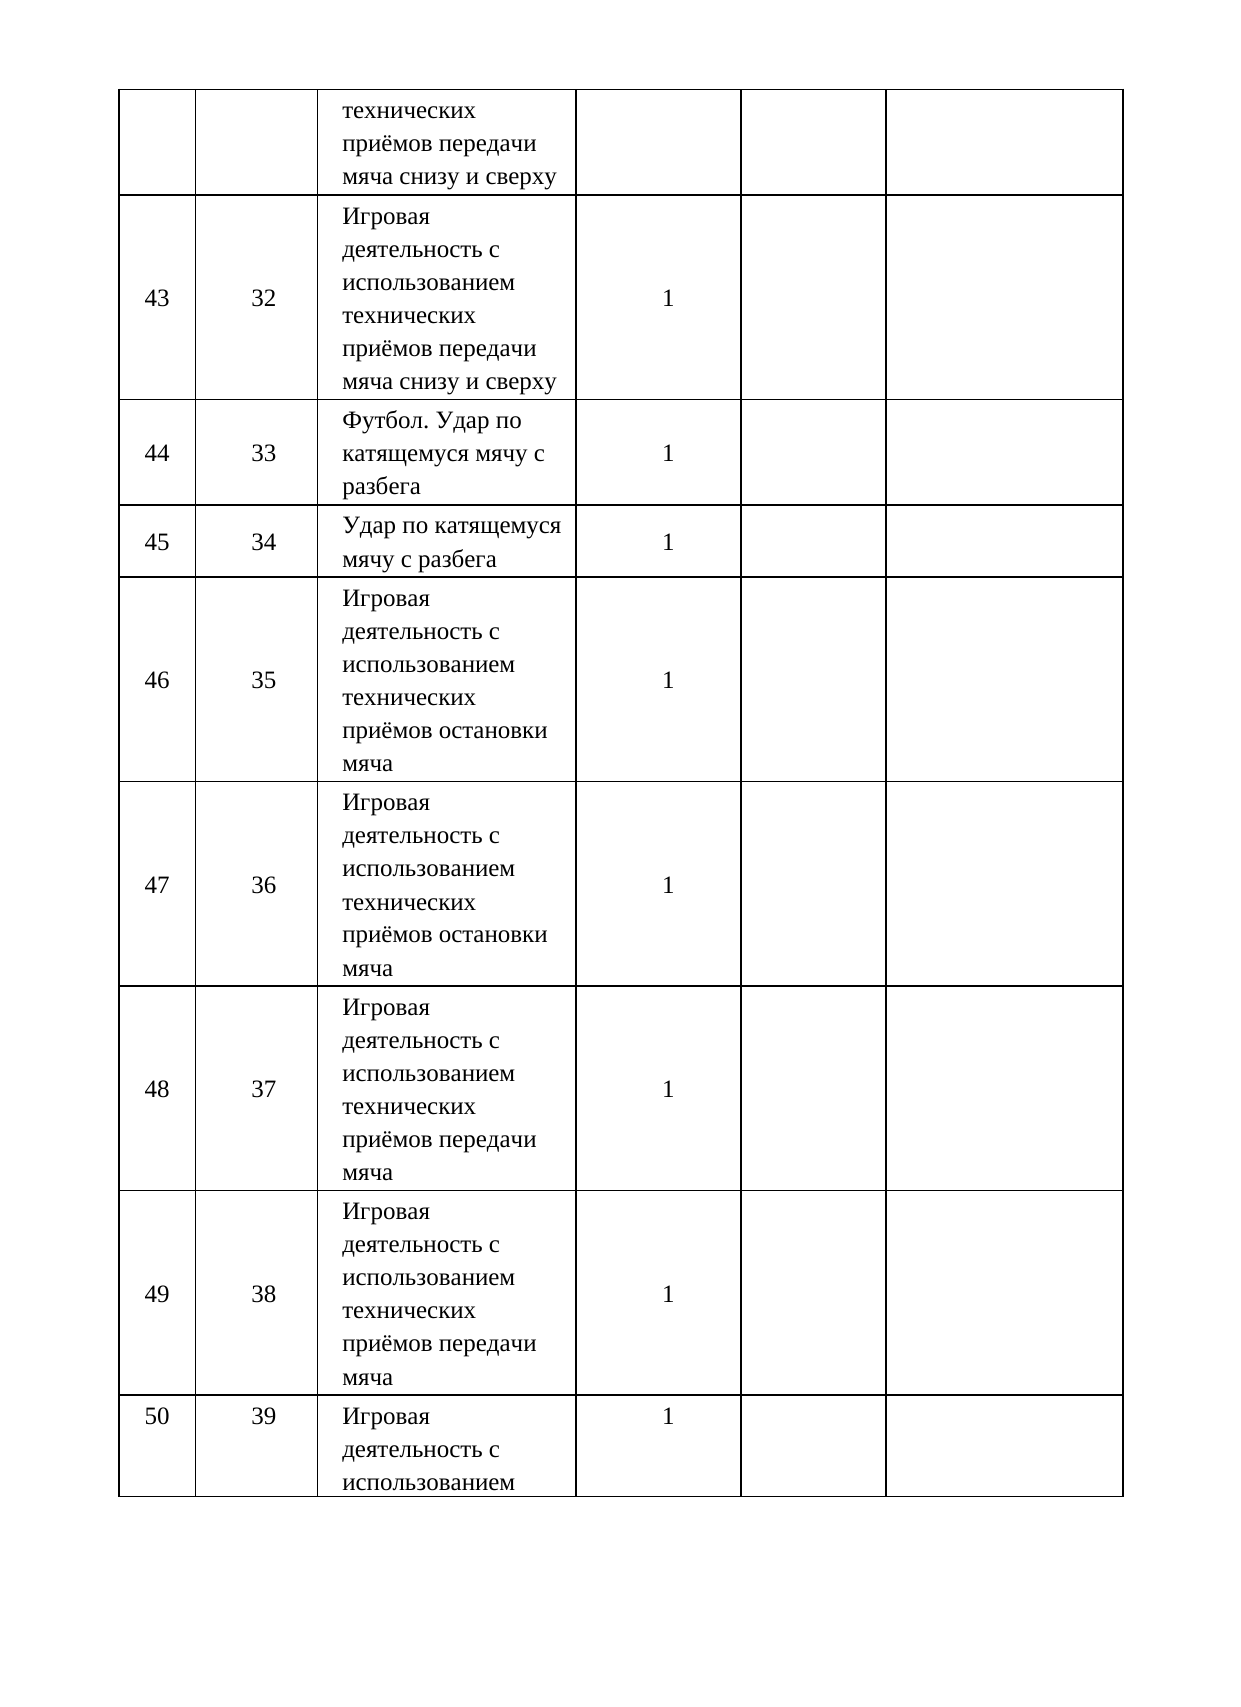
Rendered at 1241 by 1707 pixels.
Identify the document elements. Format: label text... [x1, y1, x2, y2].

table_cell 1 [577, 1396, 740, 1496]
table_cell 32 [196, 196, 317, 398]
table_cell Игровая деятельность с использованием технических приёмов остановки мяча [318, 578, 575, 781]
table_cell 49 [120, 1191, 195, 1394]
table_cell [887, 400, 1122, 504]
table_cell 1 [577, 578, 740, 781]
table_cell [887, 1191, 1122, 1394]
table_cell 44 [120, 400, 195, 504]
table_cell 34 [196, 506, 317, 576]
table_cell [887, 782, 1122, 985]
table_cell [318, 90, 575, 194]
table_cell Игровая деятельность с использованием технических приёмов передачи мяча [318, 987, 575, 1190]
table_cell [742, 506, 885, 576]
table_cell [742, 90, 885, 194]
table_cell [887, 578, 1122, 781]
table_cell [742, 578, 885, 781]
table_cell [318, 196, 575, 398]
table_cell 43 [120, 196, 195, 398]
table_cell 1 [577, 90, 740, 194]
table_cell 39 [196, 1396, 317, 1496]
table_cell 42 [120, 90, 195, 194]
table_cell [742, 1191, 885, 1394]
table_cell 45 [120, 506, 195, 576]
table_cell 35 [196, 578, 317, 781]
table_cell 37 [196, 987, 317, 1190]
table_cell 33 [196, 400, 317, 504]
table_cell 50 [120, 1396, 195, 1496]
table_cell 38 [196, 1191, 317, 1394]
table_cell Игровая деятельность с использованием технических приёмов передачи мяча [318, 1191, 575, 1394]
table_cell 31 [196, 90, 317, 194]
table_cell 1 [577, 196, 740, 398]
table_cell 1 [577, 987, 740, 1190]
table_cell 48 [120, 987, 195, 1190]
table_cell 47 [120, 782, 195, 985]
table_cell [742, 400, 885, 504]
table_cell 46 [120, 578, 195, 781]
table_cell 1 [577, 1191, 740, 1394]
table_cell [887, 196, 1122, 398]
table_cell 1 [577, 782, 740, 985]
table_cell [318, 1396, 575, 1496]
table_cell Футбол. Удар по катящемуся мячу с разбега [318, 400, 575, 504]
table_cell [887, 90, 1122, 194]
table_cell [887, 987, 1122, 1190]
table_cell 1 [577, 506, 740, 576]
table_cell [742, 196, 885, 398]
table_cell 36 [196, 782, 317, 985]
table_cell Игровая деятельность с использованием технических приёмов остановки мяча [318, 782, 575, 985]
table_cell [742, 1396, 885, 1496]
table_cell [742, 782, 885, 985]
table_cell [742, 987, 885, 1190]
table_cell [887, 506, 1122, 576]
table_cell [887, 1396, 1122, 1496]
table_cell 1 [577, 400, 740, 504]
table_cell Удар по катящемуся мячу с разбега [318, 506, 575, 576]
